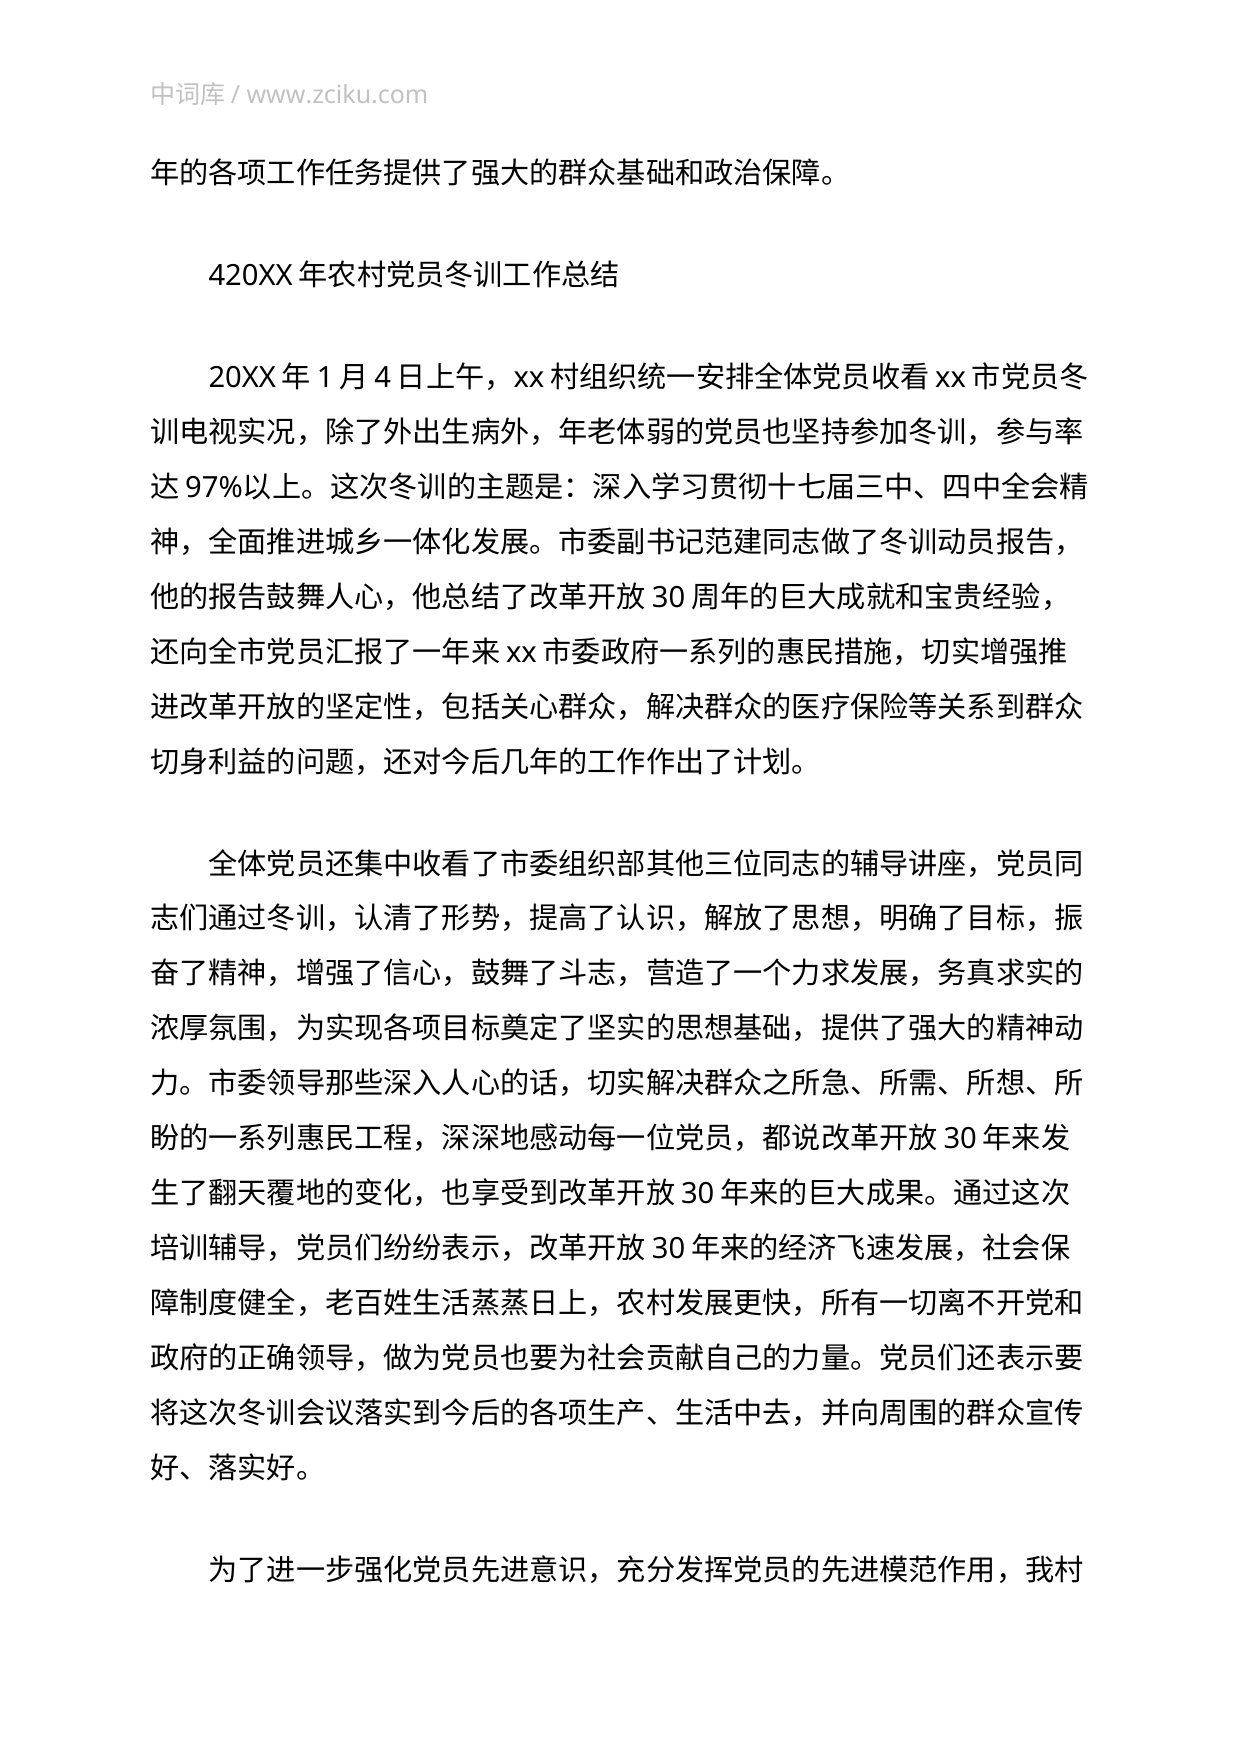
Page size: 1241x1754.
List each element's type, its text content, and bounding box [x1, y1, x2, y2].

text 全体党员还集中收看了市委组织部其他三位同志的辅导讲座，党员同志们通过冬训，认清了形势，提高了认识，解放了思想，明确了目标，振奋了精神，增强了信心，鼓舞了斗志，营造了一个力求发展，务真求实的浓厚氛围，为实现各项目标奠定了坚实的思想基础，提供了强大的精神动力。市委领导那些深入人心的话，切实解决群众之所急、所需、所想、所盼的一系列惠民工程，深深地感动每一位党员，都说改革开放30年来发生了翻天覆地的变化，也享受到改革开放30年来的巨大成果。通过这次培训辅导，党员们纷纷表示，改革开放30年来的经济飞速发展，社会保障制度健全，老百姓生活蒸蒸日上，农村发展更快，所有一切离不开党和政府的正确领导，做为党员也要为社会贡献自己的力量。党员们还表示要将这次冬训会议落实到今后的各项生产、生活中去，并向周围的群众宣传好、落实好。 [150, 840, 1090, 1487]
text 420XX年农村党员冬训工作总结 [150, 252, 1090, 294]
text 20XX年1月4日上午，xx村组织统一安排全体党员收看xx市党员冬训电视实况，除了外出生病外，年老体弱的党员也坚持参加冬训，参与率达97%以上。这次冬训的主题是：深入学习贯彻十七届三中、四中全会精神，全面推进城乡一体化发展。市委副书记范建同志做了冬训动员报告，他的报告鼓舞人心，他总结了改革开放30周年的巨大成就和宝贵经验，还向全市党员汇报了一年来xx市委政府一系列的惠民措施，切实增强推进改革开放的坚定性，包括关心群众，解决群众的医疗保险等关系到群众切身利益的问题，还对今后几年的工作作出了计划。 [150, 354, 1090, 781]
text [150, 1546, 1090, 1588]
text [150, 150, 1090, 192]
